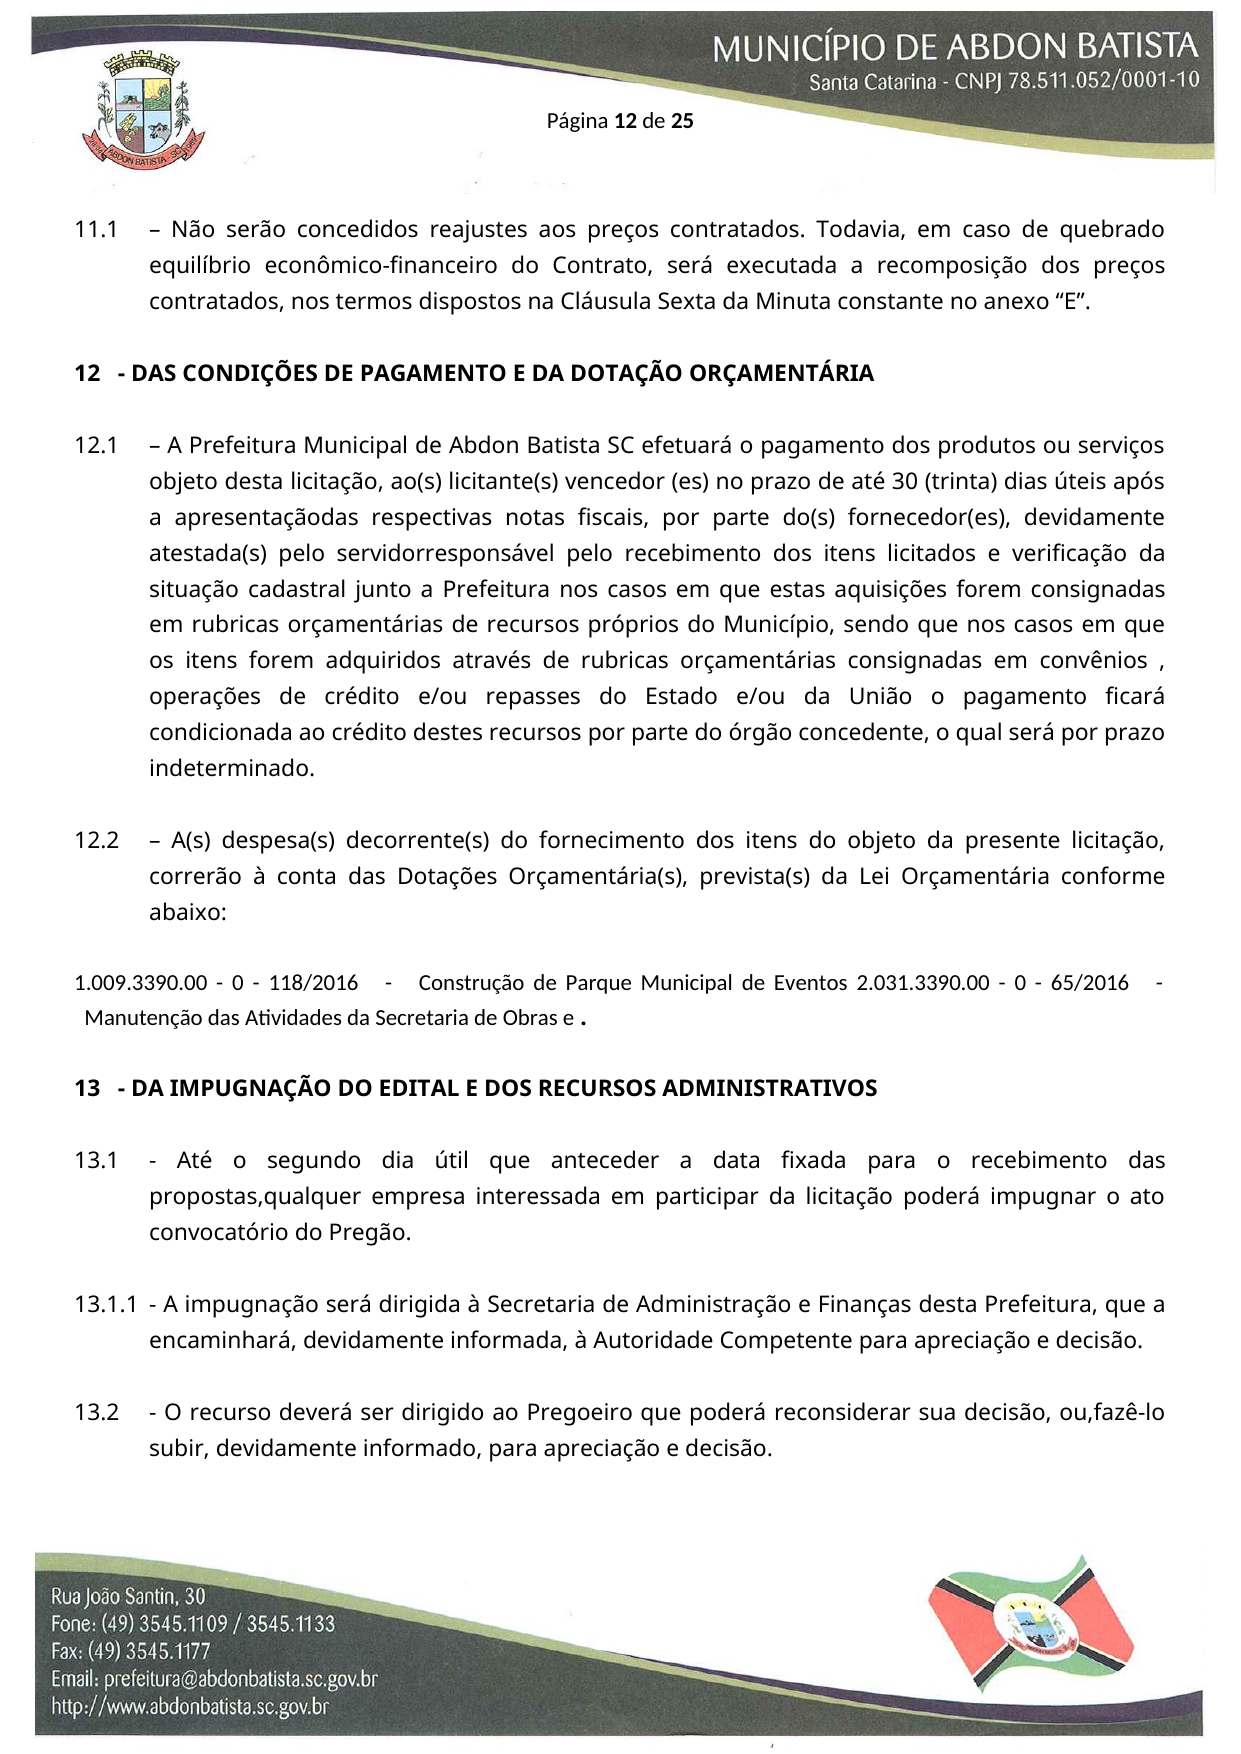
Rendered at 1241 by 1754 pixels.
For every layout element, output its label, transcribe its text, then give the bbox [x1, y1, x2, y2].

text 1.009.3390.00 - 0 - 118/2016 - Construção de Parque Municipal de Eventos 2.031.3390.00 - 0 - 65/2016 - Manutenção das Atividades da Secretaria de Obras e . [74, 968, 1167, 1032]
picture [29, 11, 1218, 194]
list - DAS CONDIÇÕES DE PAGAMENTO E DA DOTAÇÃO ORÇAMENTÁRIA [74, 357, 1167, 388]
list - O recurso deverá ser dirigido ao Pregoeiro que poderá reconsiderar sua decisão, ou,fazê-lo subir, devidamente informado, para apreciação e decisão. [74, 1396, 1167, 1463]
list – A(s) despesa(s) decorrente(s) do fornecimento dos itens do objeto da presente licitação, correrão à conta das Dotações Orçamentária(s), prevista(s) da Lei Orçamentária conforme abaixo: [74, 824, 1167, 927]
list - Até o segundo dia útil que anteceder a data fixada para o recebimento das propostas,qualquer empresa interessada em participar da licitação poderá impugnar o ato convocatório do Pregão. [74, 1144, 1167, 1247]
list - A impugnação será dirigida à Secretaria de Administração e Finanças desta Prefeitura, que a encaminhará, devidamente informada, à Autoridade Competente para apreciação e decisão. [74, 1288, 1167, 1355]
list - DA IMPUGNAÇÃO DO EDITAL E DOS RECURSOS ADMINISTRATIVOS [74, 1072, 1167, 1104]
list – A Prefeitura Municipal de Abdon Batista SC efetuará o pagamento dos produtos ou serviços objeto desta licitação, ao(s) licitante(s) vencedor (es) no prazo de até 30 (trinta) dias úteis após a apresentaçãodas respectivas notas fiscais, por parte do(s) fornecedor(es), devidamente atestada(s) pelo servidorresponsável pelo recebimento dos itens licitados e verificação da situação cadastral junto a Prefeitura nos casos em que estas aquisições forem consignadas em rubricas orçamentárias de recursos próprios do Município, sendo que nos casos em que os itens forem adquiridos através de rubricas orçamentárias consignadas em convênios , operações de crédito e/ou repasses do Estado e/ou da União o pagamento ficará condicionada ao crédito destes recursos por parte do órgão concedente, o qual será por prazo indeterminado. [74, 429, 1167, 783]
list – Não serão concedidos reajustes aos preços contratados. Todavia, em caso de quebrado equilíbrio econômico-financeiro do Contrato, será executada a recomposição dos preços contratados, nos termos dispostos na Cláusula Sexta da Minuta constante no anexo “E”. [74, 213, 1167, 316]
picture [34, 1541, 1206, 1748]
